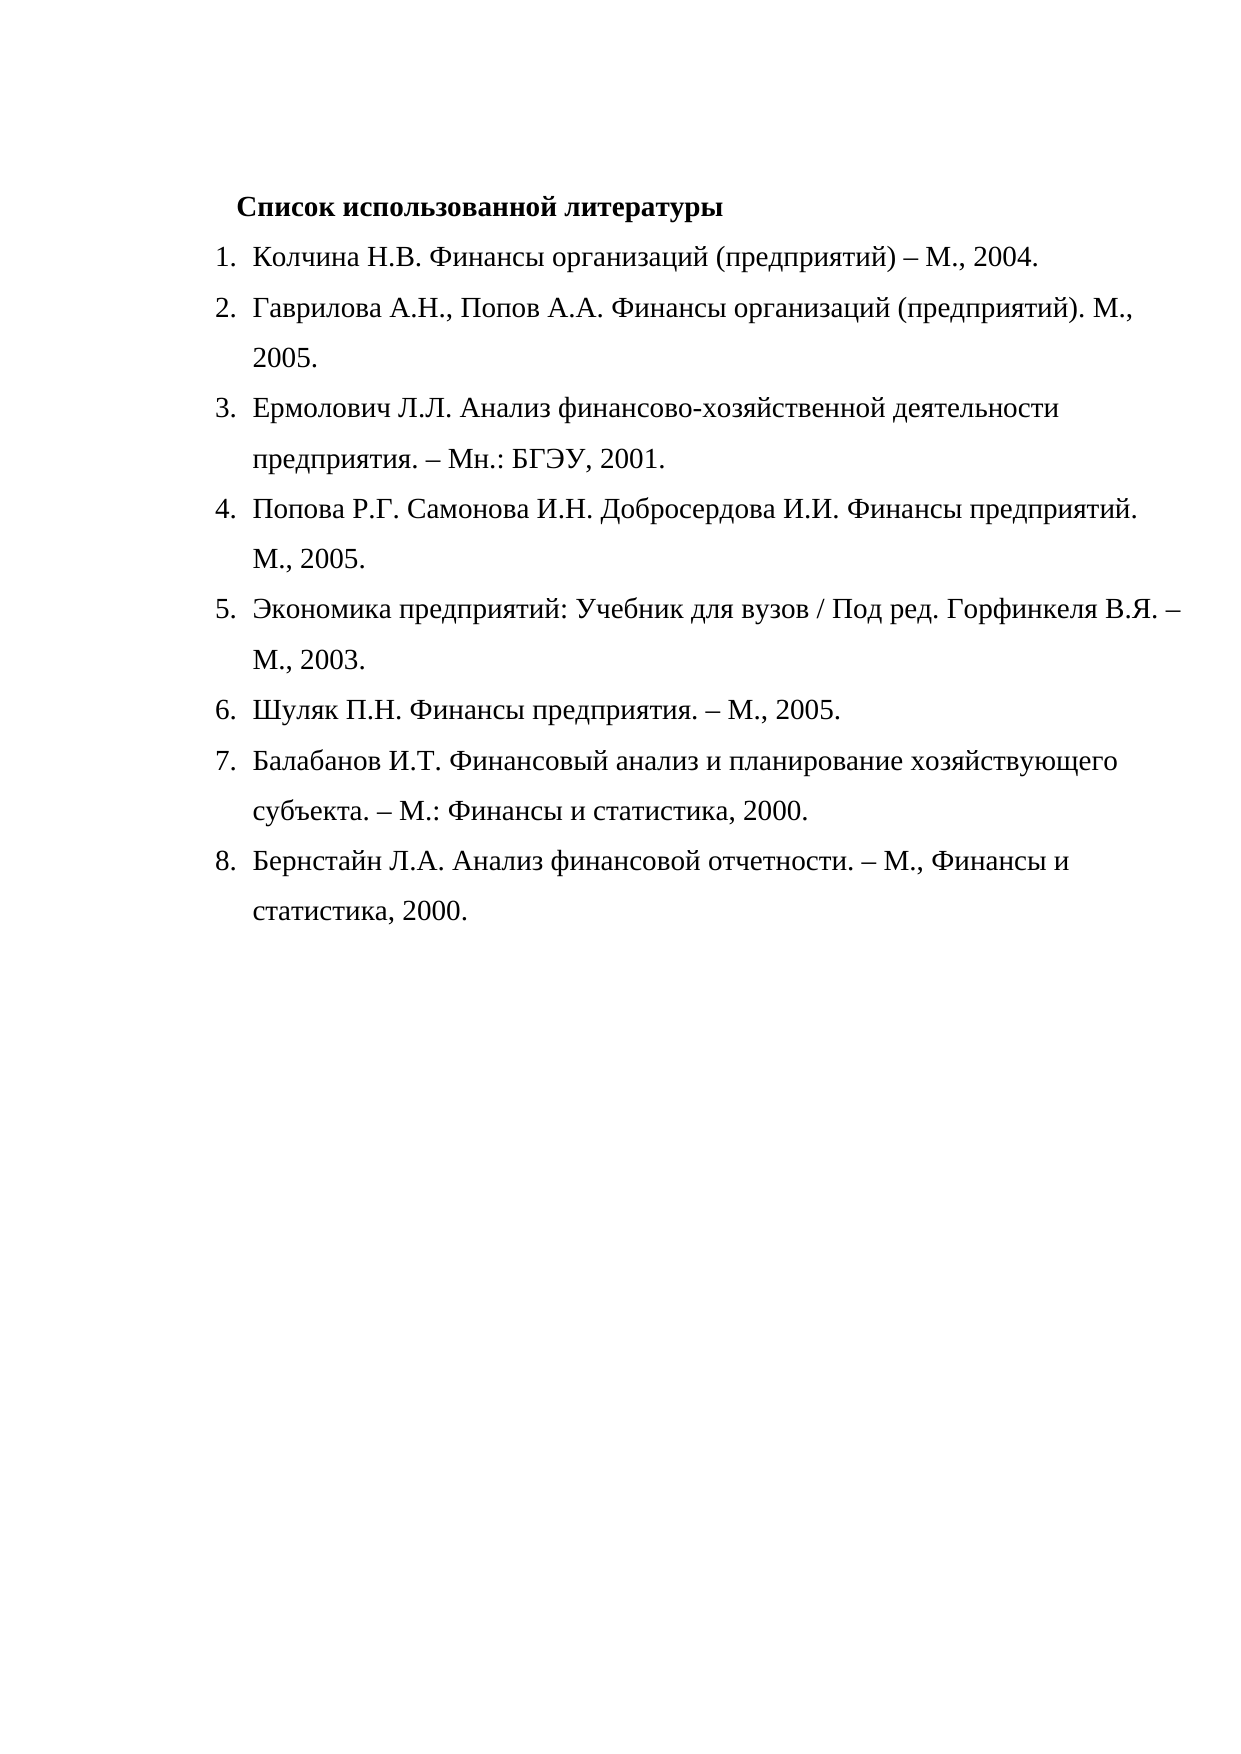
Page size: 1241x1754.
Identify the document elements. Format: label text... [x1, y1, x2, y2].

list Гаврилова А.Н., Попов А.А. Финансы организаций (предприятий). М., 2005. [215, 290, 1181, 374]
list Шуляк П.Н. Финансы предприятия. – М., 2005. [215, 692, 1181, 726]
list Колчина Н.В. Финансы организаций (предприятий) – М., 2004. [215, 239, 1181, 273]
text Список использованной литературы [177, 189, 1181, 223]
list Попова Р.Г. Самонова И.Н. Добросердова И.И. Финансы предприятий. М., 2005. [215, 491, 1181, 575]
list Бернстайн Л.А. Анализ финансовой отчетности. – М., Финансы и статистика, 2000. [215, 843, 1181, 927]
list Ермолович Л.Л. Анализ финансово-хозяйственной деятельности предприятия. – Мн.: БГЭУ, 2001. [215, 390, 1181, 474]
list Балабанов И.Т. Финансовый анализ и планирование хозяйствующего субъекта. – М.: Финансы и статистика, 2000. [215, 743, 1181, 826]
list Экономика предприятий: Учебник для вузов / Под ред. Горфинкеля В.Я. – М., 2003. [215, 592, 1181, 676]
